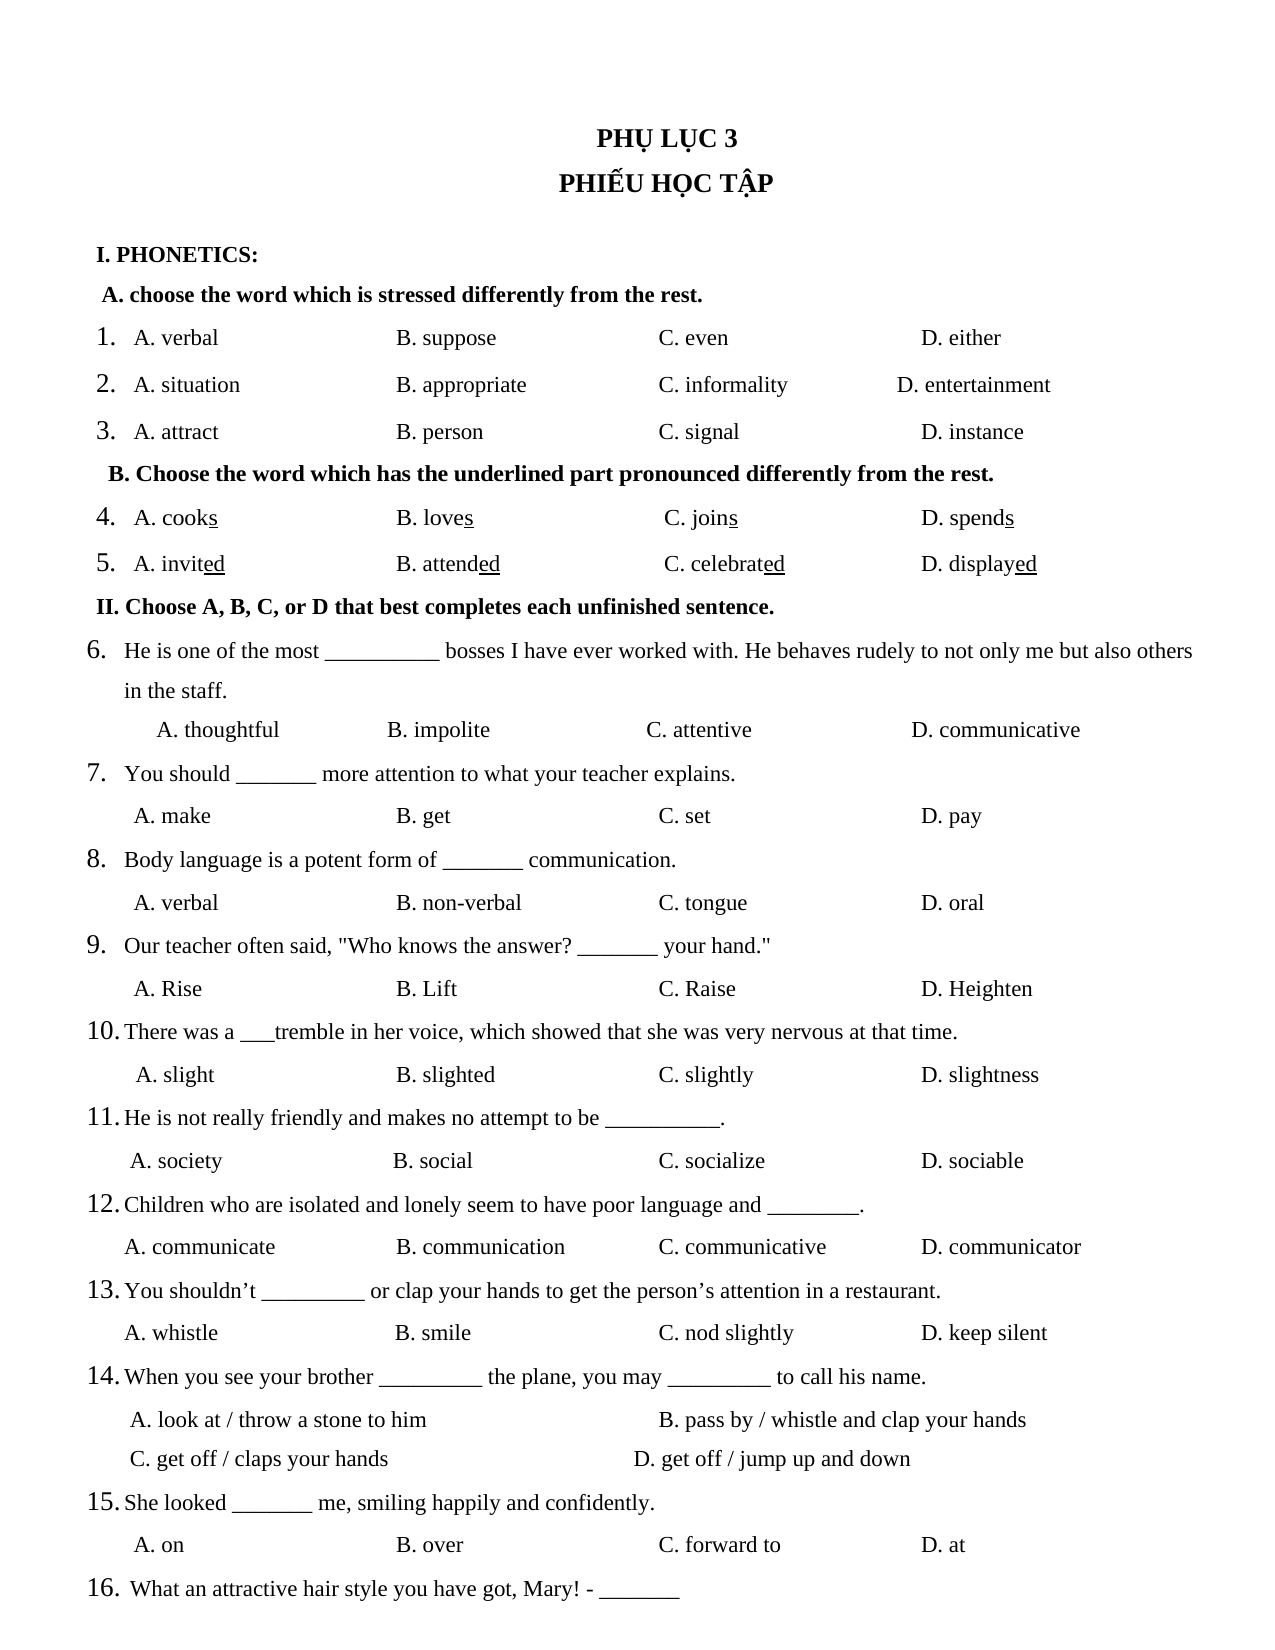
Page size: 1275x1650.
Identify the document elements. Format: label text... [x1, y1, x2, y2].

text A. thoughtful B. impolite C. attentive D. communicative [124, 716, 1198, 743]
text A. on B. over C. forward to D. at [86, 1531, 1198, 1558]
list There was a ___tremble in her voice, which showed that she was very nervous at that time. [86, 1014, 1198, 1046]
text PHIẾU HỌC TẬP [118, 167, 893, 198]
list A. invited B. attended C. celebrated D. displayed [96, 547, 1198, 578]
text B. Choose the word which has the underlined part pronounced differently from the rest. [96, 460, 1198, 487]
text A. choose the word which is stressed differently from the rest. [96, 281, 1198, 307]
list A. cooks B. loves C. joins D. spends [96, 500, 1198, 531]
list A. verbal B. suppose C. even D. either [96, 320, 1198, 352]
text I. PHONETICS: [96, 241, 1198, 268]
text A. verbal B. non-verbal C. tongue D. oral [124, 889, 1198, 915]
text A. society B. social C. socialize D. sociable [124, 1147, 1198, 1173]
list You shouldn’t _________ or clap your hands to get the person’s attention in a restaurant. [86, 1273, 1198, 1304]
list Our teacher often said, "Who knows the answer? _______ your hand." [86, 928, 1198, 959]
list He is one of the most __________ bosses I have ever worked with. He behaves rudely to not only me but also others in the staff. [86, 633, 1198, 703]
text C. get off / claps your hands D. get off / jump up and down [124, 1445, 1198, 1471]
list When you see your brother _________ the plane, you may _________ to call his name. [86, 1359, 1198, 1390]
text II. Choose A, B, C, or D that best completes each unfinished sentence. [96, 593, 1198, 619]
list He is not really friendly and makes no attempt to be __________. [86, 1101, 1198, 1132]
list You should _______ more attention to what your teacher explains. [86, 756, 1198, 787]
text A. look at / throw a stone to him B. pass by / whistle and clap your hands [124, 1406, 1198, 1432]
text PHỤ LỤC 3 [118, 122, 893, 153]
text A. Rise B. Lift C. Raise D. Heighten [124, 975, 1198, 1001]
text A. slight B. slighted C. slightly D. slightness [124, 1061, 1198, 1087]
list A. attract B. person C. signal D. instance [96, 414, 1198, 445]
text A. communicate B. communication C. communicative D. communicator [124, 1233, 1198, 1260]
list Body language is a potent form of _______ communication. [86, 842, 1198, 873]
list A. situation B. appropriate C. informality D. entertainment [96, 367, 1198, 398]
list Children who are isolated and lonely seem to have poor language and ________. [86, 1187, 1198, 1218]
list What an attractive hair style you have got, Mary! - _______ [86, 1571, 1198, 1602]
list She looked _______ me, smiling happily and confidently. [86, 1484, 1198, 1516]
text A. make B. get C. set D. pay [124, 803, 1198, 829]
text A. whistle B. smile C. nod slightly D. keep silent [124, 1319, 1198, 1346]
